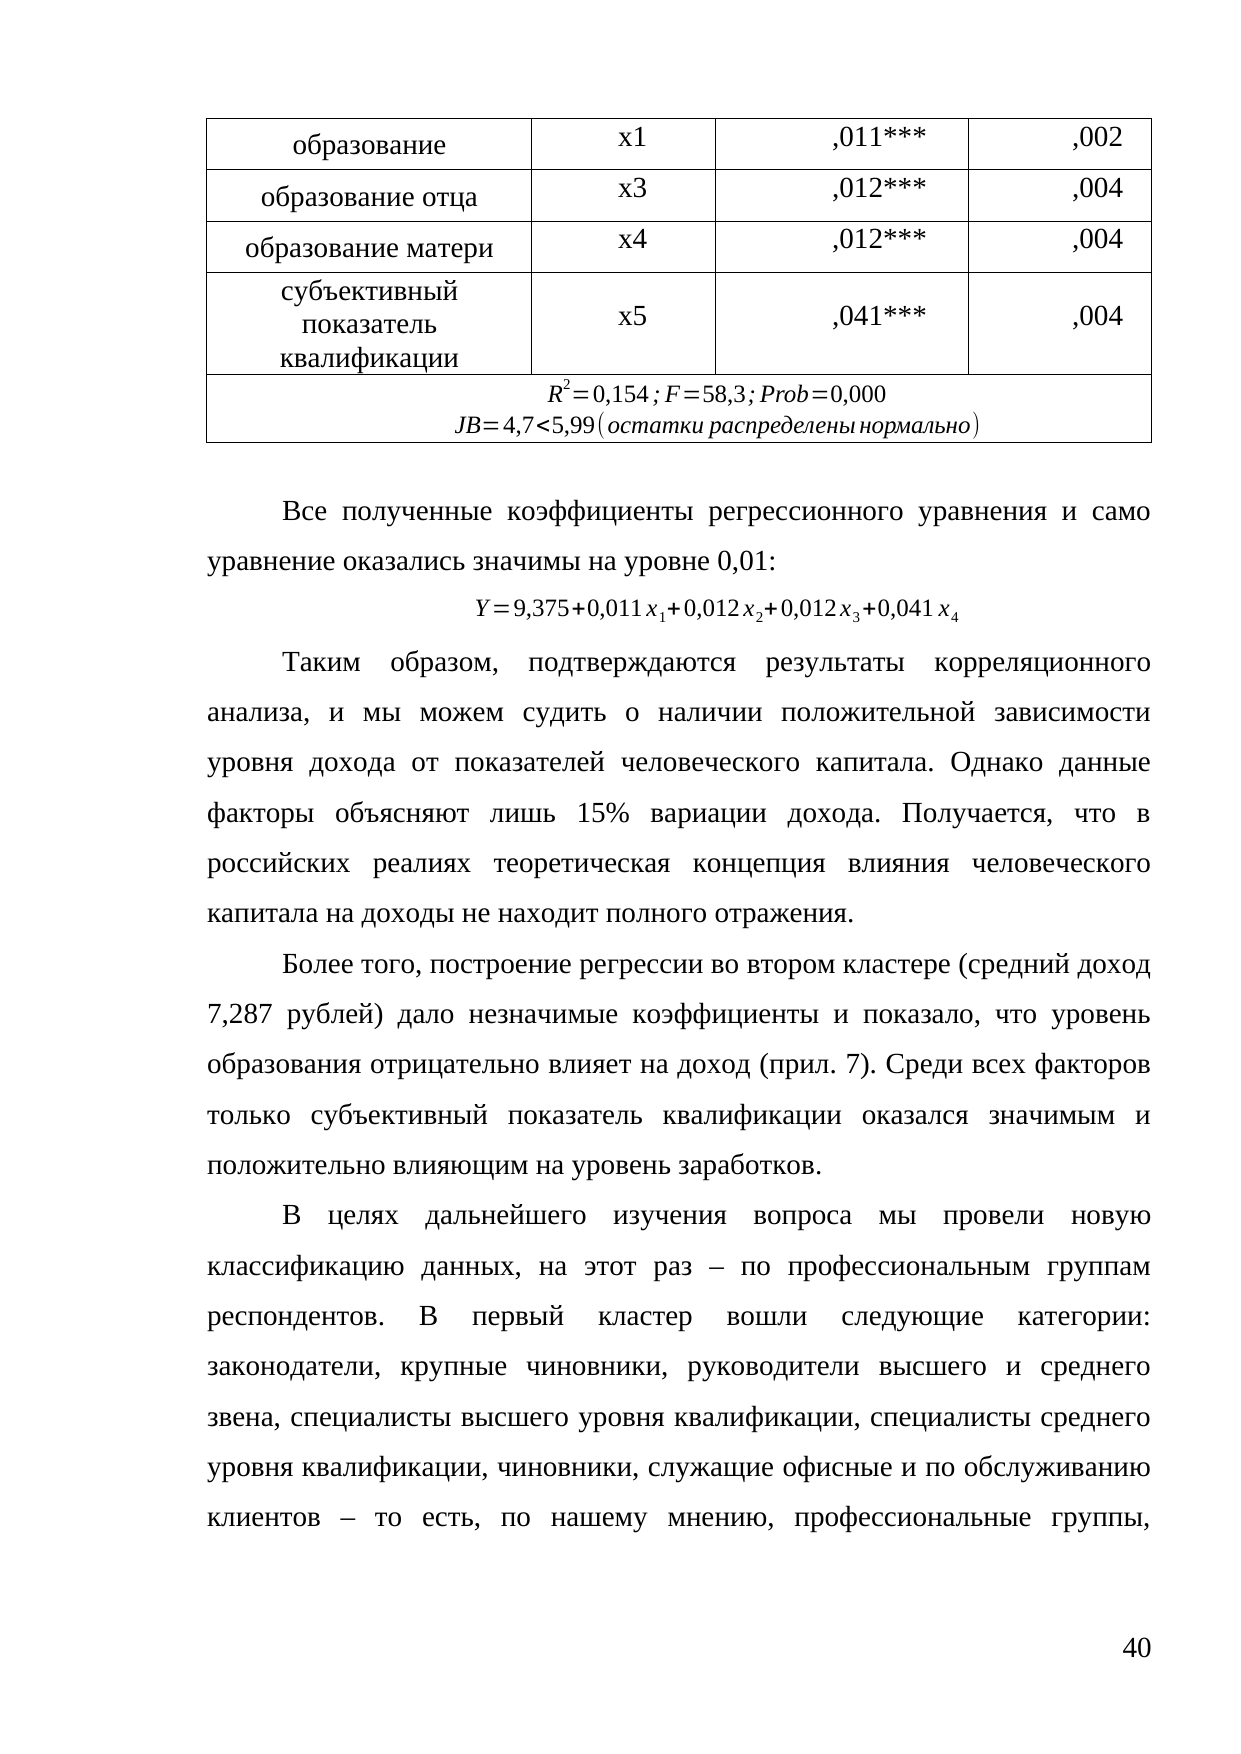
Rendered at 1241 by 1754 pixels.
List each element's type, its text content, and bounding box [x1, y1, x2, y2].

table_cell x3 [532, 170, 715, 221]
table_cell образование отца [207, 170, 531, 221]
text Таким образом, подтверждаются результаты корреляционного анализа, и мы можем судить о наличии положительной зависимости уровня дохода от показателей человеческого капитала. Однако данные факторы объясняют лишь 15% вариации дохода. Получается, что в российских реалиях теоретическая концепция влияния человеческого капитала на доходы не находит полного отражения. [207, 644, 1152, 929]
table_cell ,012*** [716, 222, 968, 272]
table_cell субъективный показатель квалификации [207, 273, 531, 373]
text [207, 1197, 1152, 1533]
table_cell ,012*** [716, 170, 968, 221]
table_cell ,041*** [716, 273, 968, 373]
table_cell ,004 [969, 273, 1151, 373]
table_cell ,011*** [716, 119, 968, 169]
text Более того, построение регрессии во втором кластере (средний доход 7,287 рублей) дало незначимые коэффициенты и показало, что уровень образования отрицательно влияет на доход (прил. 7). Среди всех факторов только субъективный показатель квалификации оказался значимым и положительно влияющим на уровень заработков. [207, 946, 1152, 1181]
table_cell ,004 [969, 222, 1151, 272]
table_cell x5 [532, 273, 715, 373]
table_cell x1 [532, 119, 715, 169]
table_cell [207, 375, 1151, 442]
table_cell образование матери [207, 222, 531, 272]
table_cell ,004 [969, 170, 1151, 221]
table_cell x4 [532, 222, 715, 272]
table_cell образование [207, 119, 531, 169]
text Все полученные коэффициенты регрессионного уравнения и само уравнение оказались значимы на уровне 0,01: [207, 493, 1152, 577]
table_cell ,002 [969, 119, 1151, 169]
